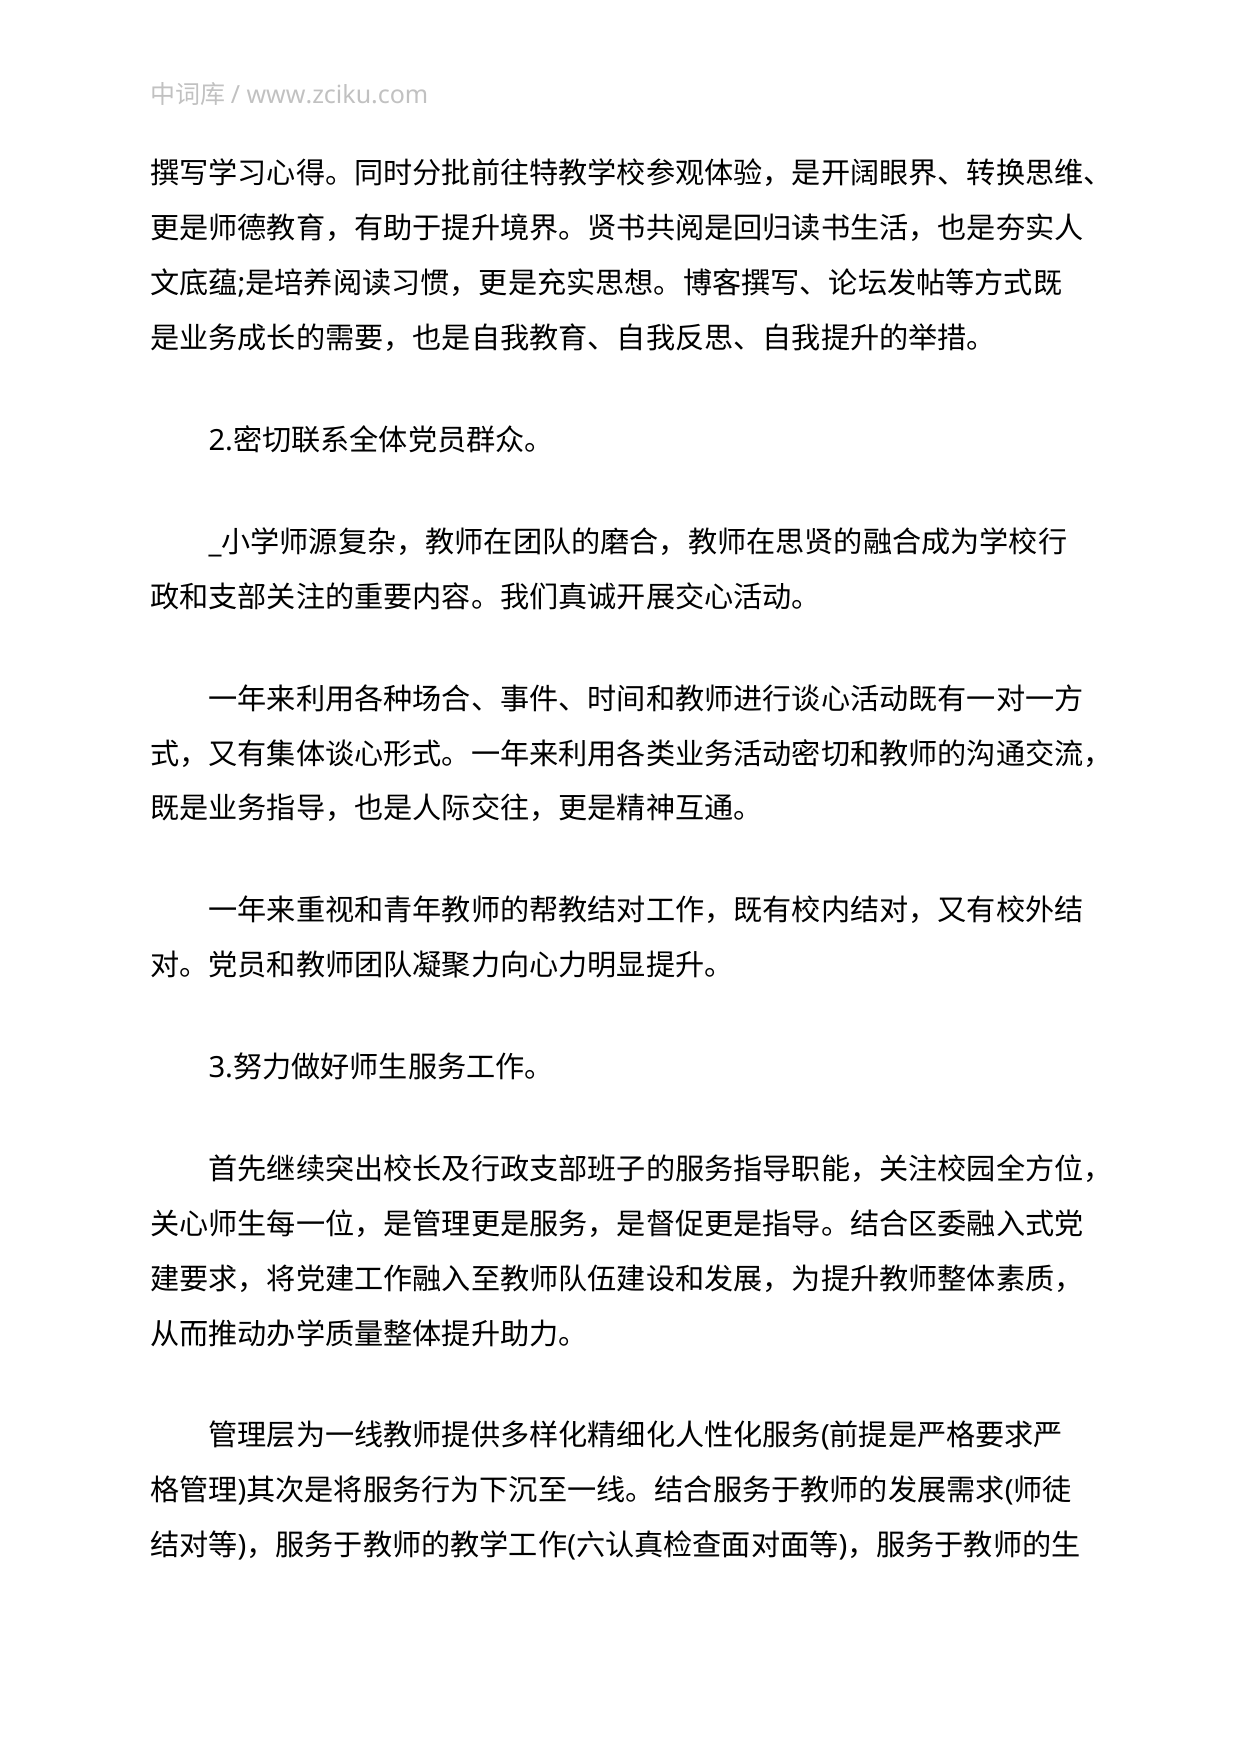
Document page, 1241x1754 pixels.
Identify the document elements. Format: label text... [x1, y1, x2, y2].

text 一年来利用各种场合、事件、时间和教师进行谈心活动既有一对一方式，又有集体谈心形式。一年来利用各类业务活动密切和教师的沟通交流，既是业务指导，也是人际交往，更是精神互通。 [150, 675, 1090, 827]
text _小学师源复杂，教师在团队的磨合，教师在思贤的融合成为学校行政和支部关注的重要内容。我们真诚开展交心活动。 [150, 518, 1090, 616]
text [150, 1412, 1090, 1564]
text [150, 150, 1090, 357]
text 首先继续突出校长及行政支部班子的服务指导职能，关注校园全方位，关心师生每一位，是管理更是服务，是督促更是指导。结合区委融入式党建要求，将党建工作融入至教师队伍建设和发展，为提升教师整体素质，从而推动办学质量整体提升助力。 [150, 1146, 1090, 1352]
text 一年来重视和青年教师的帮教结对工作，既有校内结对，又有校外结对。党员和教师团队凝聚力向心力明显提升。 [150, 887, 1090, 984]
text 2.密切联系全体党员群众。 [150, 417, 1090, 459]
text 3.努力做好师生服务工作。 [150, 1043, 1090, 1086]
